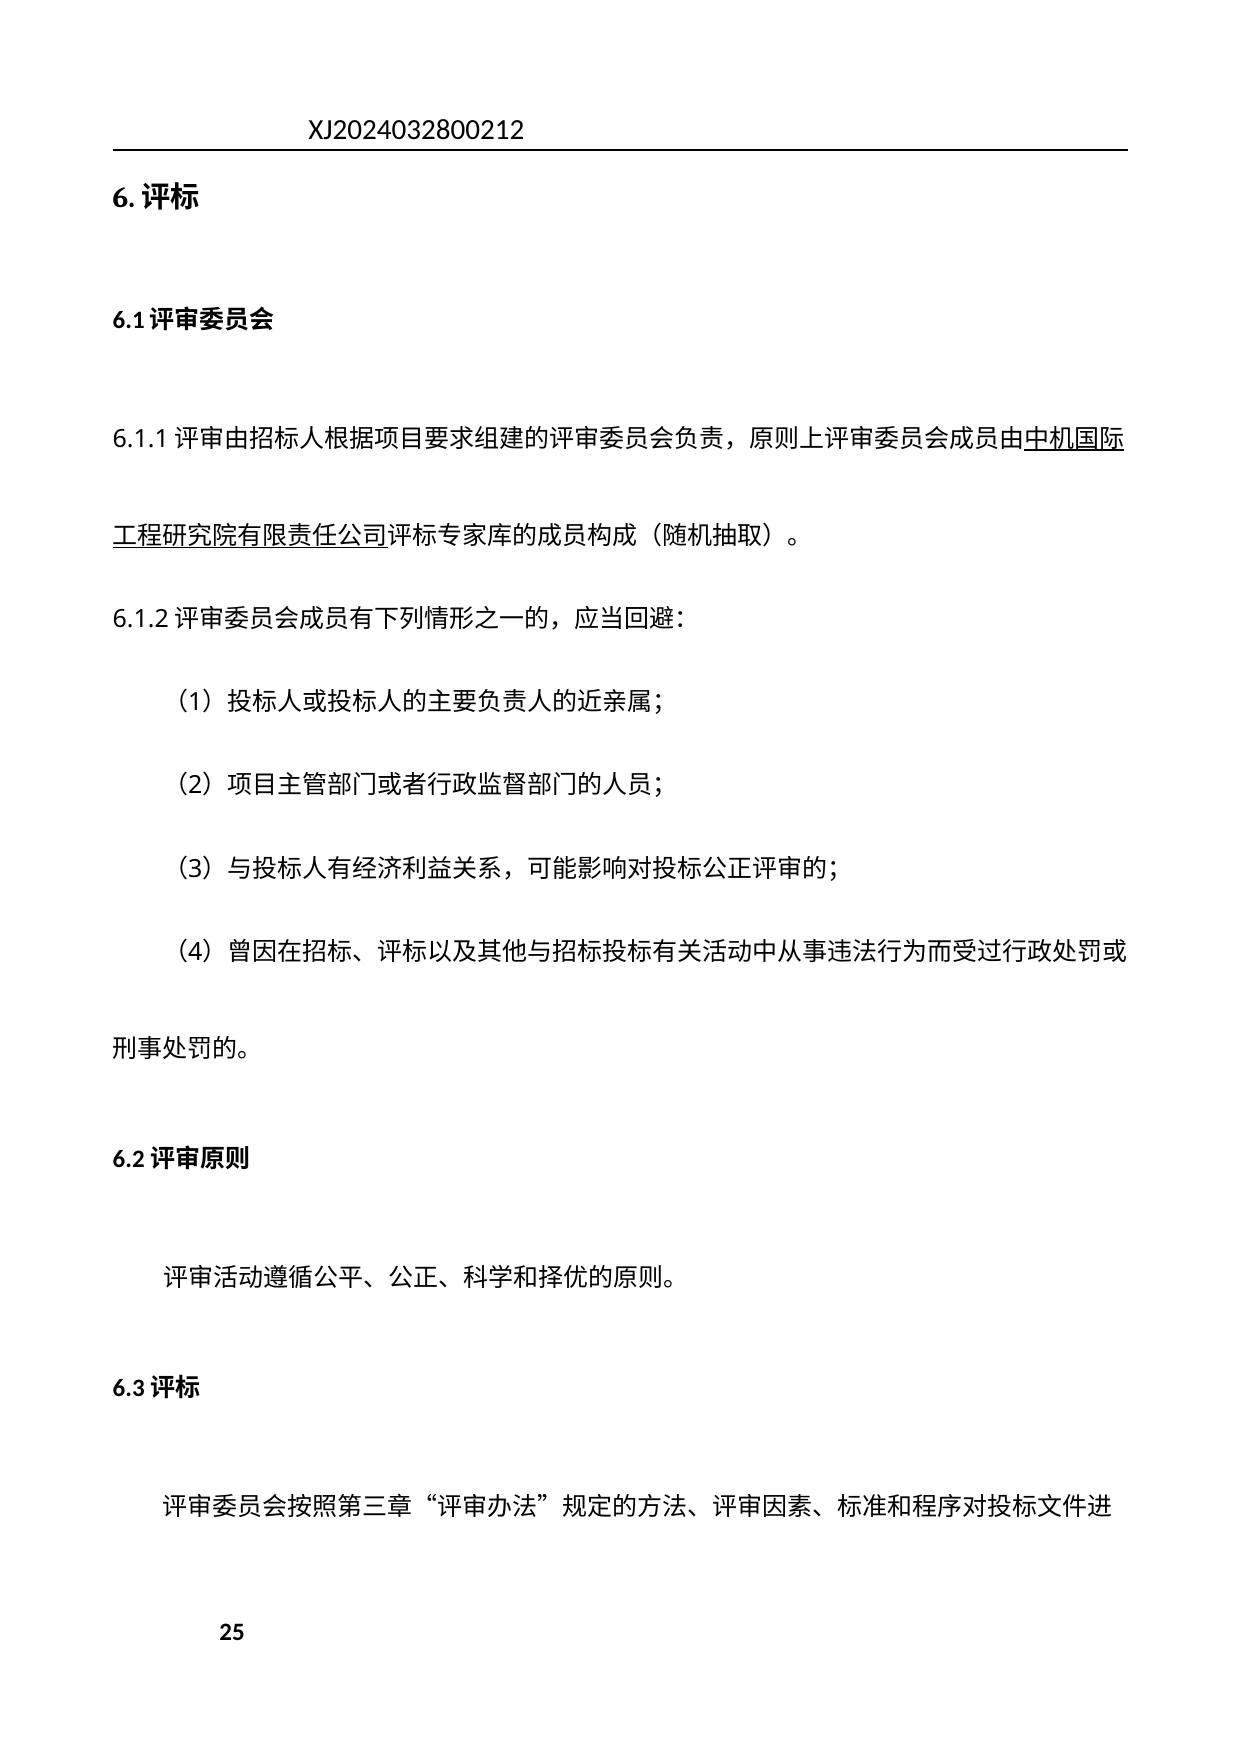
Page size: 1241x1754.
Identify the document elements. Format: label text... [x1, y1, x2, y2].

text 6.1.1评审由招标人根据项目要求组建的评审委员会负责，原则上评审委员会成员由中机国际工程研究院有限责任公司评标专家库的成员构成（随机抽取）。 [112, 404, 1128, 566]
text （3）与投标人有经济利益关系，可能影响对投标公正评审的； [112, 834, 1128, 899]
text （4）曾因在招标、评标以及其他与招标投标有关活动中从事违法行为而受过行政处罚或刑事处罚的。 [112, 917, 1128, 1079]
subtitle 6.2 评审原则 [112, 1124, 1128, 1189]
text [112, 1472, 1128, 1537]
text （2）项目主管部门或者行政监督部门的人员； [112, 751, 1128, 816]
subtitle 6. 评标 [112, 162, 1128, 227]
subtitle 6.3 评标 [112, 1353, 1128, 1418]
subtitle 6.1评审委员会 [112, 285, 1128, 350]
text （1）投标人或投标人的主要负责人的近亲属； [112, 667, 1128, 732]
text 评审活动遵循公平、公正、科学和择优的原则。 [112, 1243, 1128, 1308]
text 6.1.2评审委员会成员有下列情形之一的，应当回避： [112, 584, 1128, 649]
